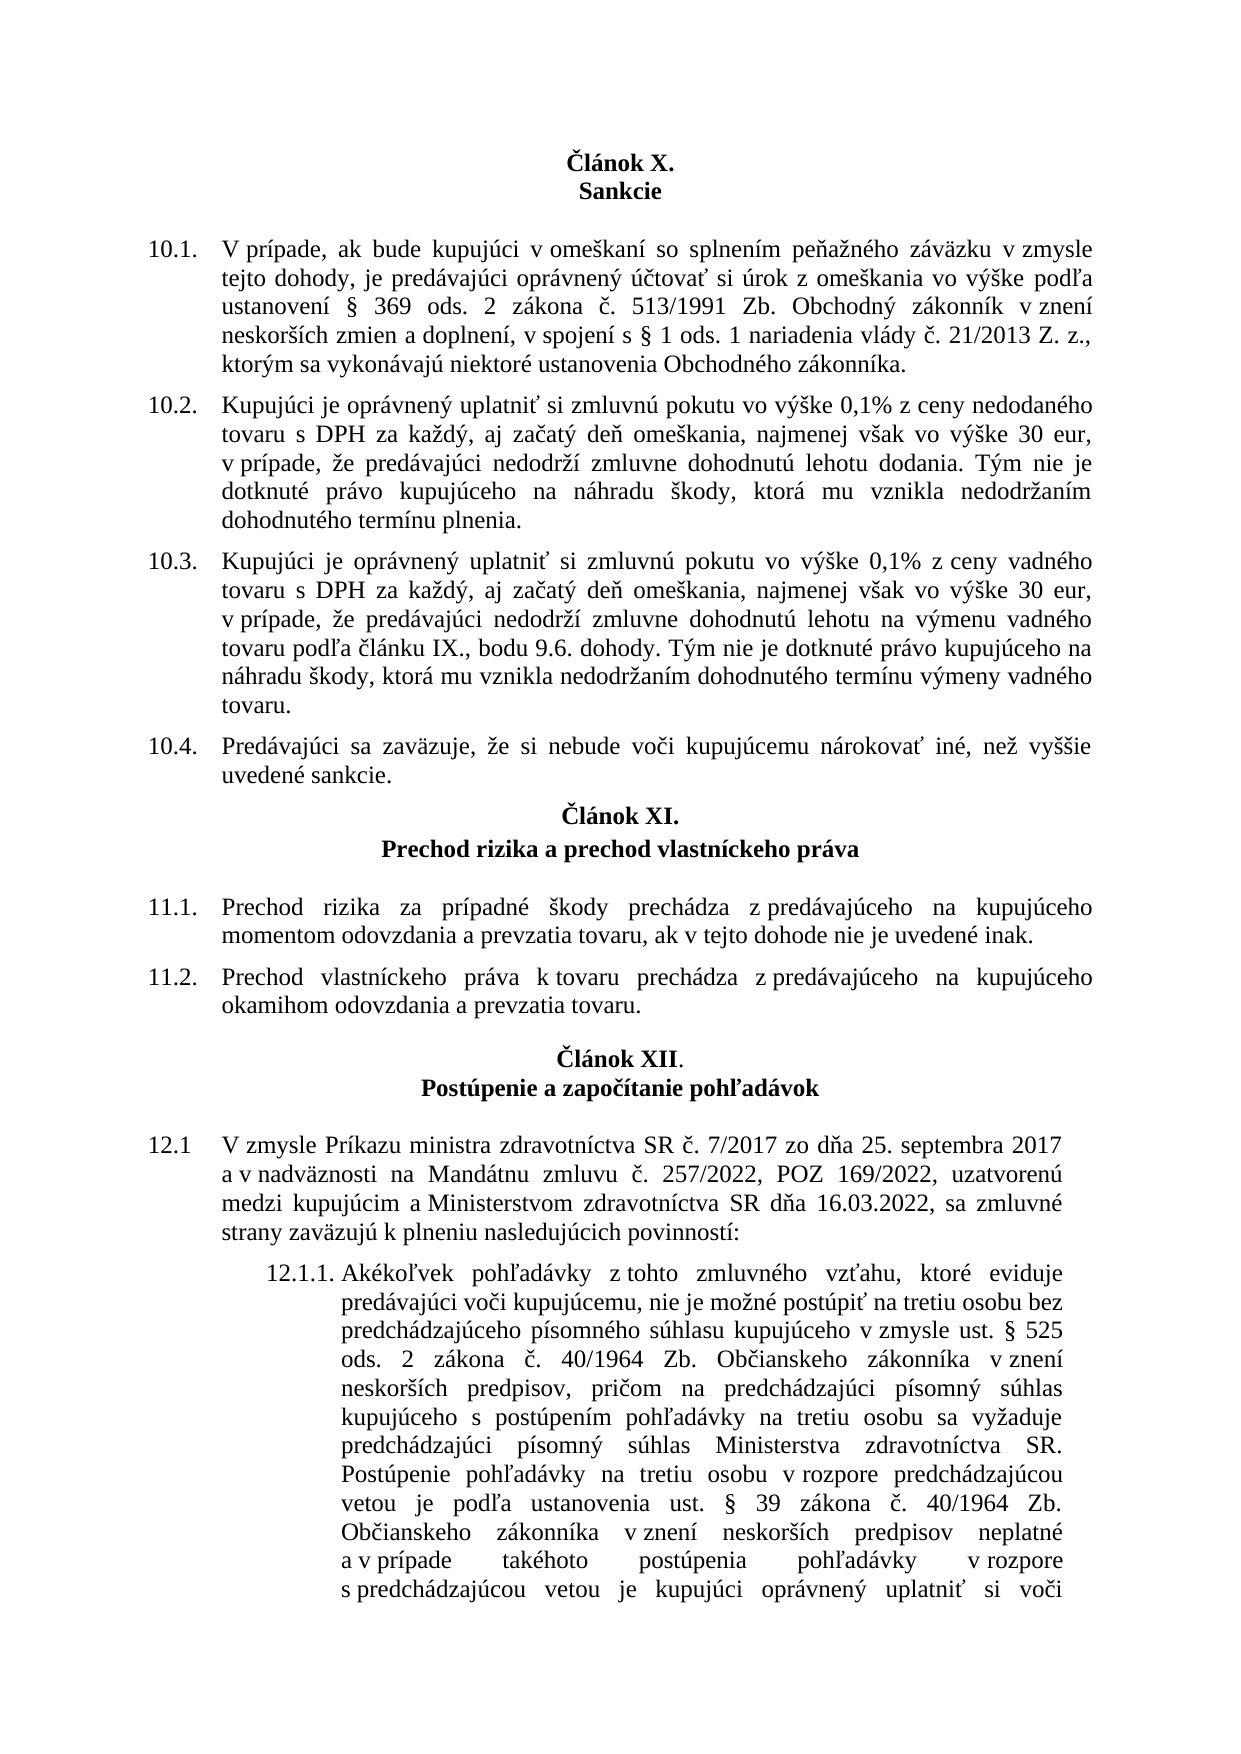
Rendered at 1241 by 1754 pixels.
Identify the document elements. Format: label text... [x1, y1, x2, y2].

list V zmysle Príkazu ministra zdravotníctva SR č. 7/2017 zo dňa 25. septembra 2017 a v nadväznosti na Mandátnu zmluvu č. 257/2022, POZ 169/2022, uzatvorenú medzi kupujúcim a Ministerstvom zdravotníctva SR dňa 16.03.2022, sa zmluvné strany zaväzujú k plneniu nasledujúcich povinností: [148, 1131, 1063, 1246]
list Kupujúci je oprávnený uplatniť si zmluvnú pokutu vo výške 0,1% z ceny nedodaného tovaru s DPH za každý, aj začatý deň omeškania, najmenej však vo výške 30 eur, v prípade, že predávajúci nedodrží zmluvne dohodnutú lehotu dodania. Tým nie je dotknuté právo kupujúceho na náhradu škody, ktorá mu vznikla nedodržaním dohodnutého termínu plnenia. [148, 390, 1093, 534]
text Článok X. [148, 148, 1093, 176]
list Prechod rizika za prípadné škody prechádza z predávajúceho na kupujúceho momentom odovzdania a prevzatia tovaru, ak v tejto dohode nie je uvedené inak. [148, 892, 1093, 949]
text Článok XII. [148, 1044, 1093, 1073]
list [266, 1258, 1063, 1603]
text Sankcie [148, 176, 1093, 205]
list Kupujúci je oprávnený uplatniť si zmluvnú pokutu vo výške 0,1% z ceny vadného tovaru s DPH za každý, aj začatý deň omeškania, najmenej však vo výške 30 eur, v prípade, že predávajúci nedodrží zmluvne dohodnutú lehotu na výmenu vadného tovaru podľa článku IX., bodu 9.6. dohody. Tým nie je dotknuté právo kupujúceho na náhradu škody, ktorá mu vznikla nedodržaním dohodnutého termínu výmeny vadného tovaru. [148, 546, 1093, 719]
list V prípade, ak bude kupujúci v omeškaní so splnením peňažného záväzku v zmysle tejto dohody, je predávajúci oprávnený účtovať si úrok z omeškania vo výške podľa ustanovení § 369 ods. 2 zákona č. 513/1991 Zb. Obchodný zákonník v znení neskorších zmien a doplnení, v spojení s § 1 ods. 1 nariadenia vlády č. 21/2013 Z. z., ktorým sa vykonávajú niektoré ustanovenia Obchodného zákonníka. [148, 234, 1093, 378]
list Prechod vlastníckeho práva k tovaru prechádza z predávajúceho na kupujúceho okamihom odovzdania a prevzatia tovaru. [148, 962, 1093, 1019]
text Postúpenie a započítanie pohľadávok [148, 1073, 1093, 1102]
text Prechod rizika a prechod vlastníckeho práva [148, 834, 1093, 863]
text Článok XI. [148, 801, 1093, 830]
list Predávajúci sa zaväzuje, že si nebude voči kupujúcemu nárokovať iné, než vyššie uvedené sankcie. [148, 731, 1093, 789]
